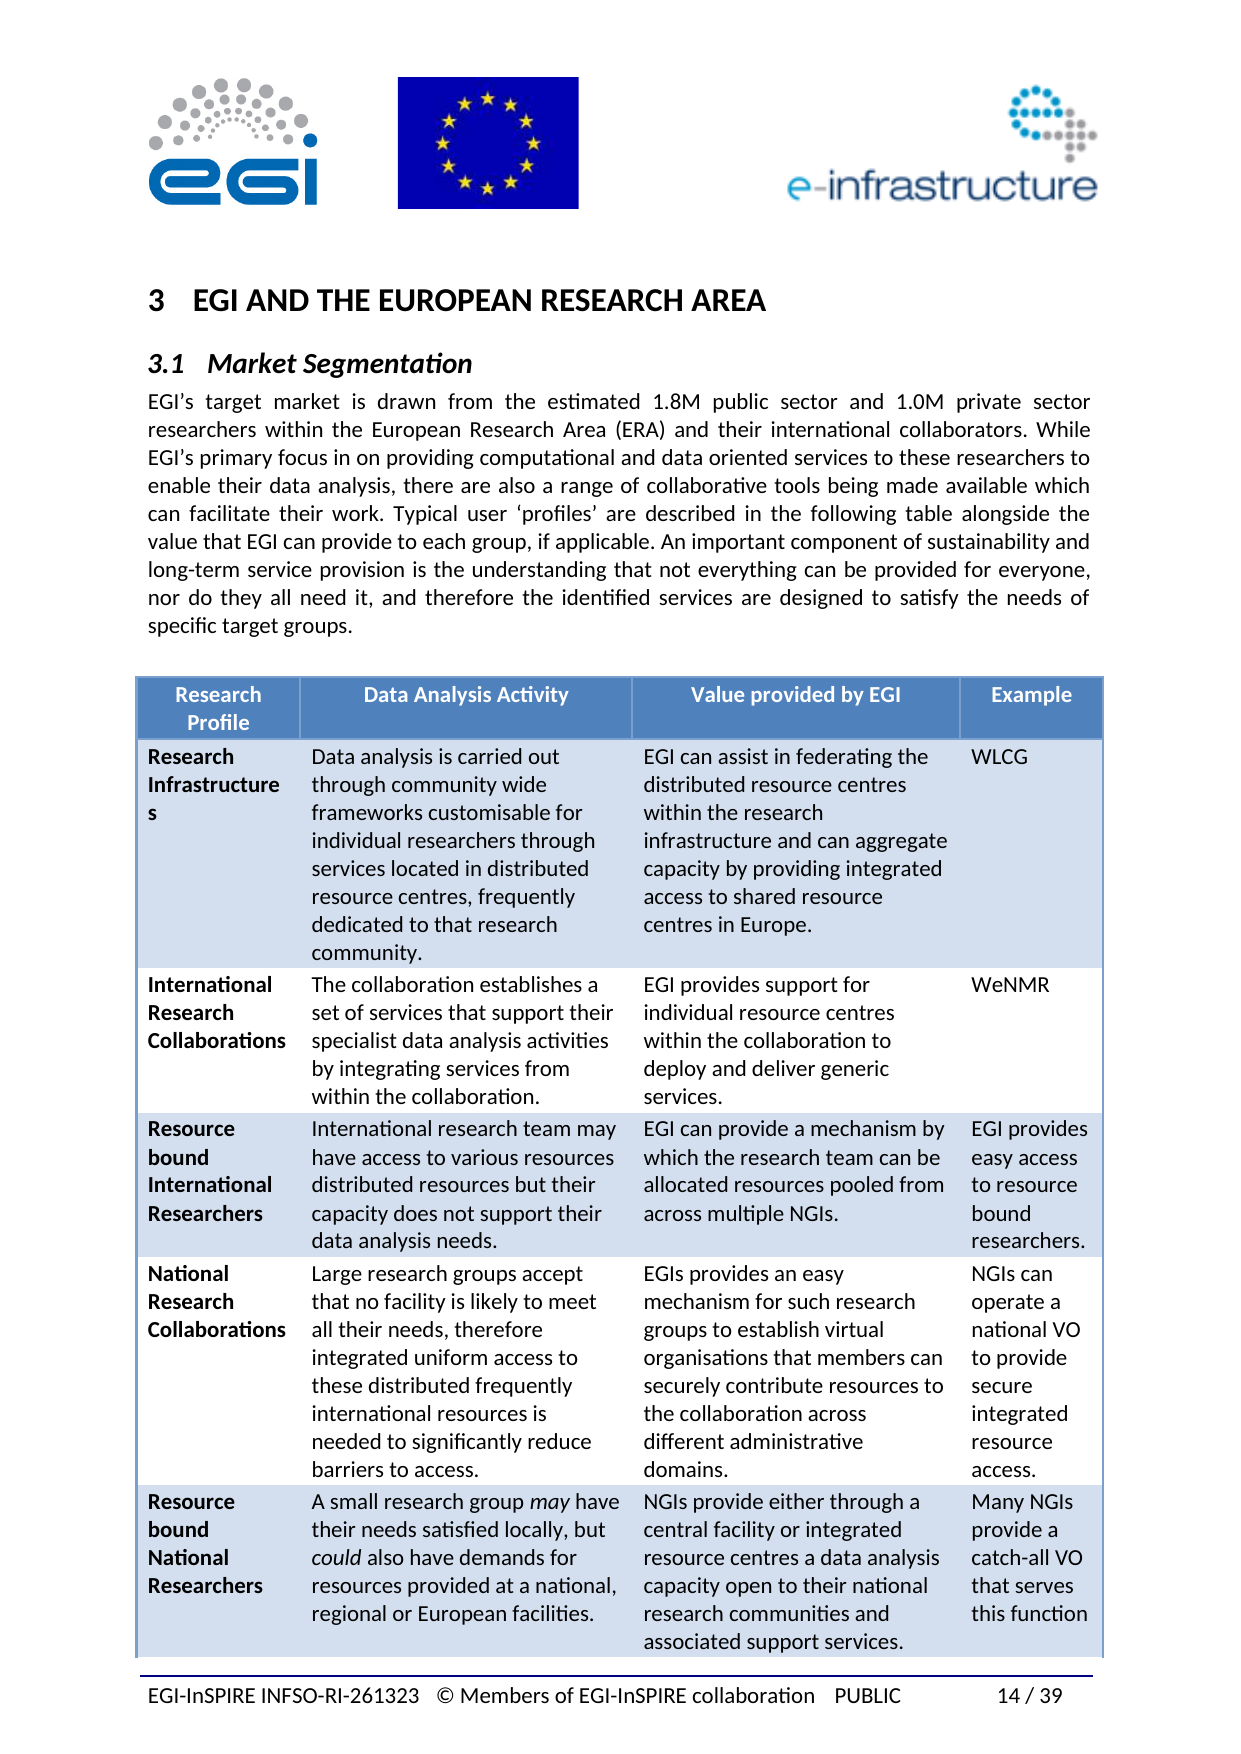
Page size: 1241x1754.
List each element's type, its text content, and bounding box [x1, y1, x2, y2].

picture [397, 77, 579, 209]
table_cell The collaboration establishes a set of services that support their specialist data analysis activities by integrating services from within the collaboration. [300, 968, 632, 1112]
table_cell International research team may have access to various resources distributed resources but their capacity does not support their data analysis needs. [300, 1113, 632, 1257]
table_cell Resource bound National Researchers [138, 1485, 300, 1657]
table_cell WLCG [960, 740, 1102, 968]
table_header Example [961, 678, 1102, 738]
table_cell NGIs provide either through a central facility or integrated resource centres a data analysis capacity open to their national research communities and associated support services. [632, 1485, 960, 1657]
table_cell Research Infrastructures [138, 740, 300, 968]
table_cell National Research Collaborations [138, 1257, 300, 1485]
table_cell EGI can provide a mechanism by which the research team can be allocated resources pooled from across multiple NGIs. [632, 1113, 960, 1257]
picture [147, 77, 319, 207]
table_header Research Profile [138, 678, 299, 738]
table_cell A small research group may have their needs satisfied locally, but could also have demands for resources provided at a national, regional or European facilities. [300, 1485, 632, 1657]
table_cell International Research Collaborations [138, 968, 300, 1112]
table_header Data Analysis Activity [301, 678, 631, 738]
table_cell Large research groups accept that no facility is likely to meet all their needs, therefore integrated uniform access to these distributed frequently international resources is needed to significantly reduce barriers to access. [300, 1257, 632, 1485]
text EGI’s target market is drawn from the estimated 1.8M public sector and 1.0M private sector researchers within the European Research Area (ERA) and their international collaborators. While EGI’s primary focus in on providing computational and data oriented services to these researchers to enable their data analysis, there are also a range of collaborative tools being made available which can facilitate their work. Typical user ‘profiles’ are described in the following table alongside the value that EGI can provide to each group, if applicable. An important component of sustainability and long-term service provision is the understanding that not everything can be provided for everyone, nor do they all need it, and therefore the identified services are designed to satisfy the needs of specific target groups. [148, 387, 1092, 639]
table_cell Data analysis is carried out through community wide frameworks customisable for individual researchers through services located in distributed resource centres, frequently dedicated to that research community. [300, 740, 632, 968]
table_cell Many NGIs provide a catch-all VO that serves this function [960, 1485, 1102, 1657]
subtitle EGI and the European Research Area [148, 279, 1092, 320]
table_cell EGIs provides an easy mechanism for such research groups to establish virtual organisations that members can securely contribute resources to the collaboration across different administrative domains. [632, 1257, 960, 1485]
table_cell EGI provides easy access to resource bound researchers. [960, 1113, 1102, 1257]
table_cell Resource bound International Researchers [138, 1113, 300, 1257]
subtitle Market Segmentation [147, 345, 1092, 381]
table_cell NGIs can operate a national VO to provide secure integrated resource access. [960, 1257, 1102, 1485]
picture [780, 77, 1106, 210]
table_cell WeNMR [960, 968, 1102, 1112]
table_cell EGI provides support for individual resource centres within the collaboration to deploy and deliver generic services. [632, 968, 960, 1112]
table_header Value provided by EGI [633, 678, 959, 738]
table_cell EGI can assist in federating the distributed resource centres within the research infrastructure and can aggregate capacity by providing integrated access to shared resource centres in Europe. [632, 740, 960, 968]
